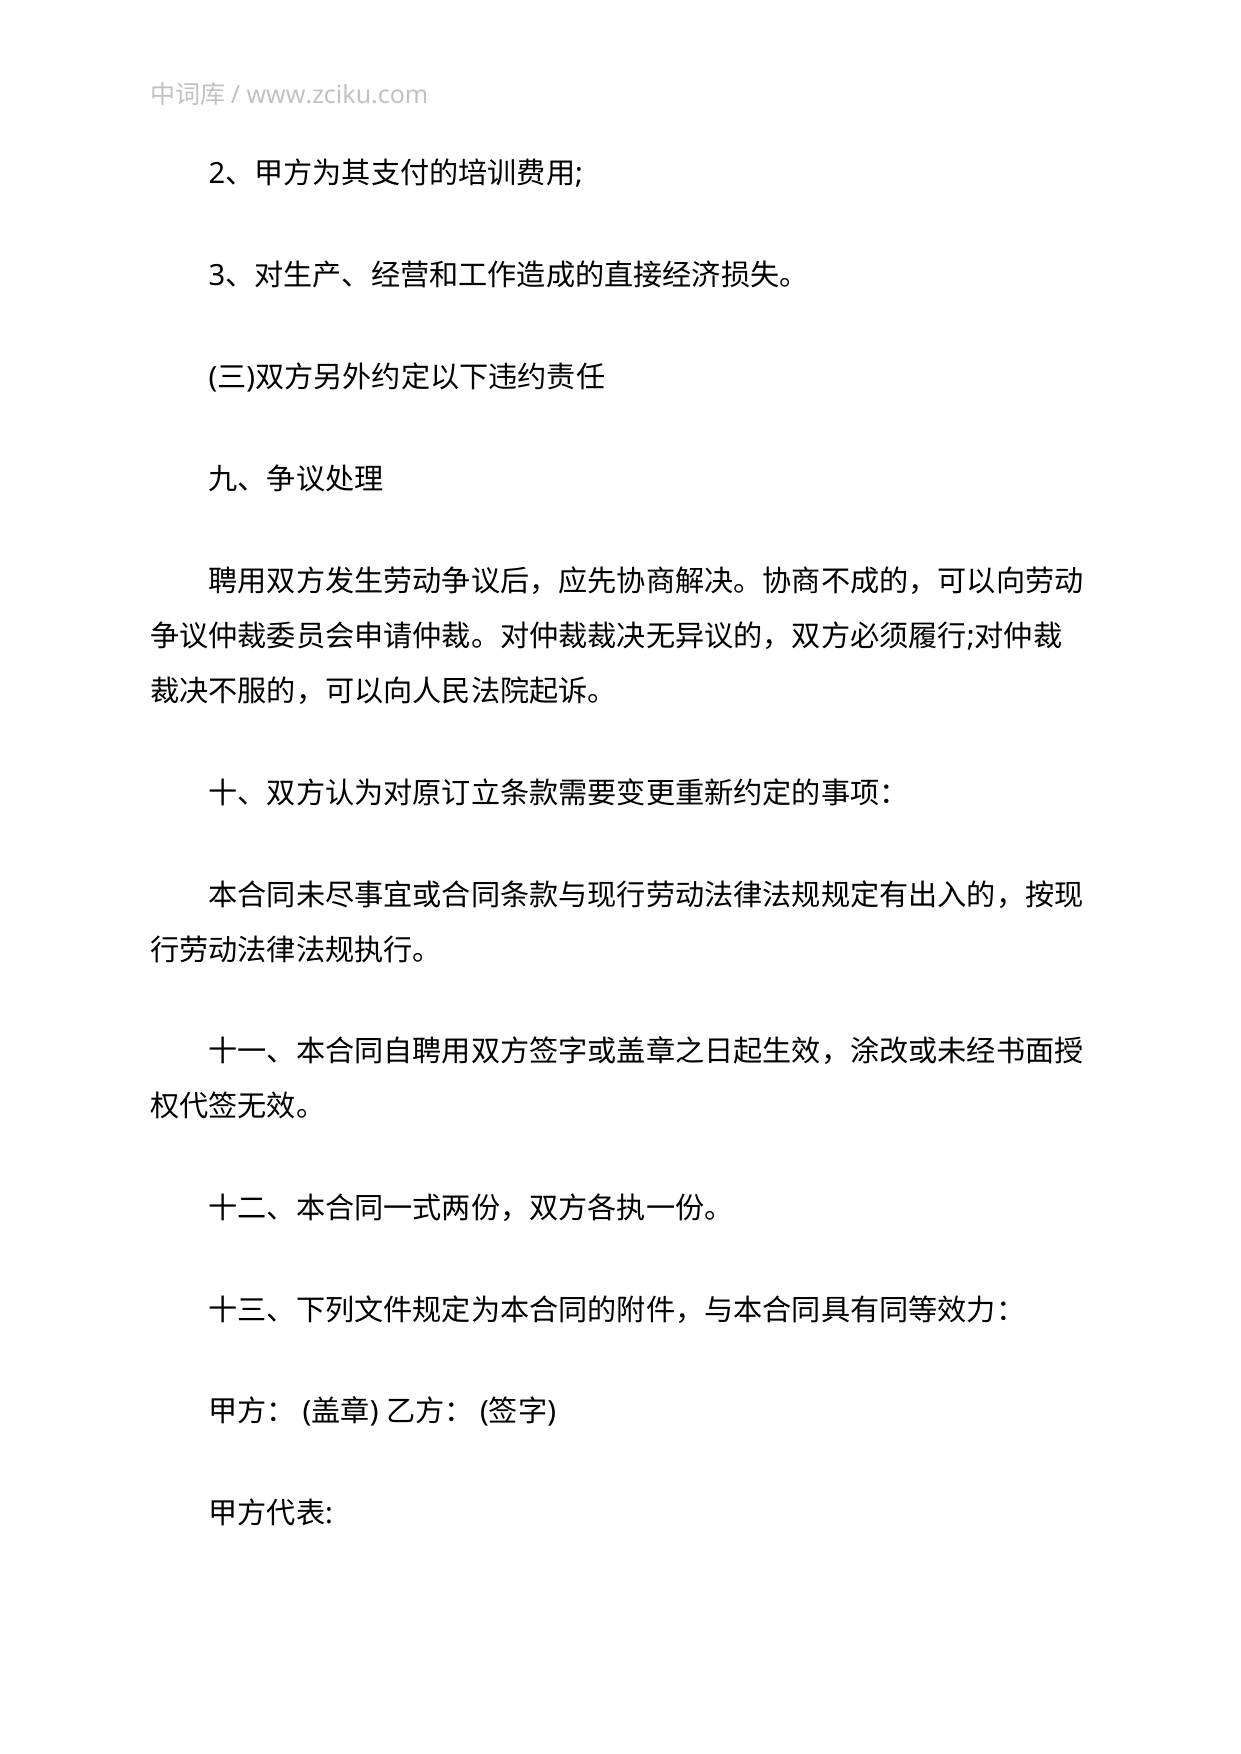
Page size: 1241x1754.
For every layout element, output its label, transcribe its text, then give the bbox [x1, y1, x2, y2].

text 十一、本合同自聘用双方签字或盖章之日起生效，涂改或未经书面授权代签无效。 [150, 1028, 1090, 1125]
text 甲方代表: [150, 1490, 1090, 1532]
text 2、甲方为其支付的培训费用; [150, 150, 1090, 192]
text 十二、本合同一式两份，双方各执一份。 [150, 1184, 1090, 1227]
text 九、争议处理 [150, 456, 1090, 498]
text 十、双方认为对原订立条款需要变更重新约定的事项： [150, 769, 1090, 812]
text 本合同未尽事宜或合同条款与现行劳动法律法规规定有出入的，按现行劳动法律法规执行。 [150, 871, 1090, 968]
text 3、对生产、经营和工作造成的直接经济损失。 [150, 252, 1090, 294]
text 甲方： (盖章) 乙方： (签字) [150, 1388, 1090, 1430]
text 聘用双方发生劳动争议后，应先协商解决。协商不成的，可以向劳动争议仲裁委员会申请仲裁。对仲裁裁决无异议的，双方必须履行;对仲裁裁决不服的，可以向人民法院起诉。 [150, 558, 1090, 710]
text 十三、下列文件规定为本合同的附件，与本合同具有同等效力： [150, 1286, 1090, 1328]
text (三)双方另外约定以下违约责任 [150, 354, 1090, 396]
